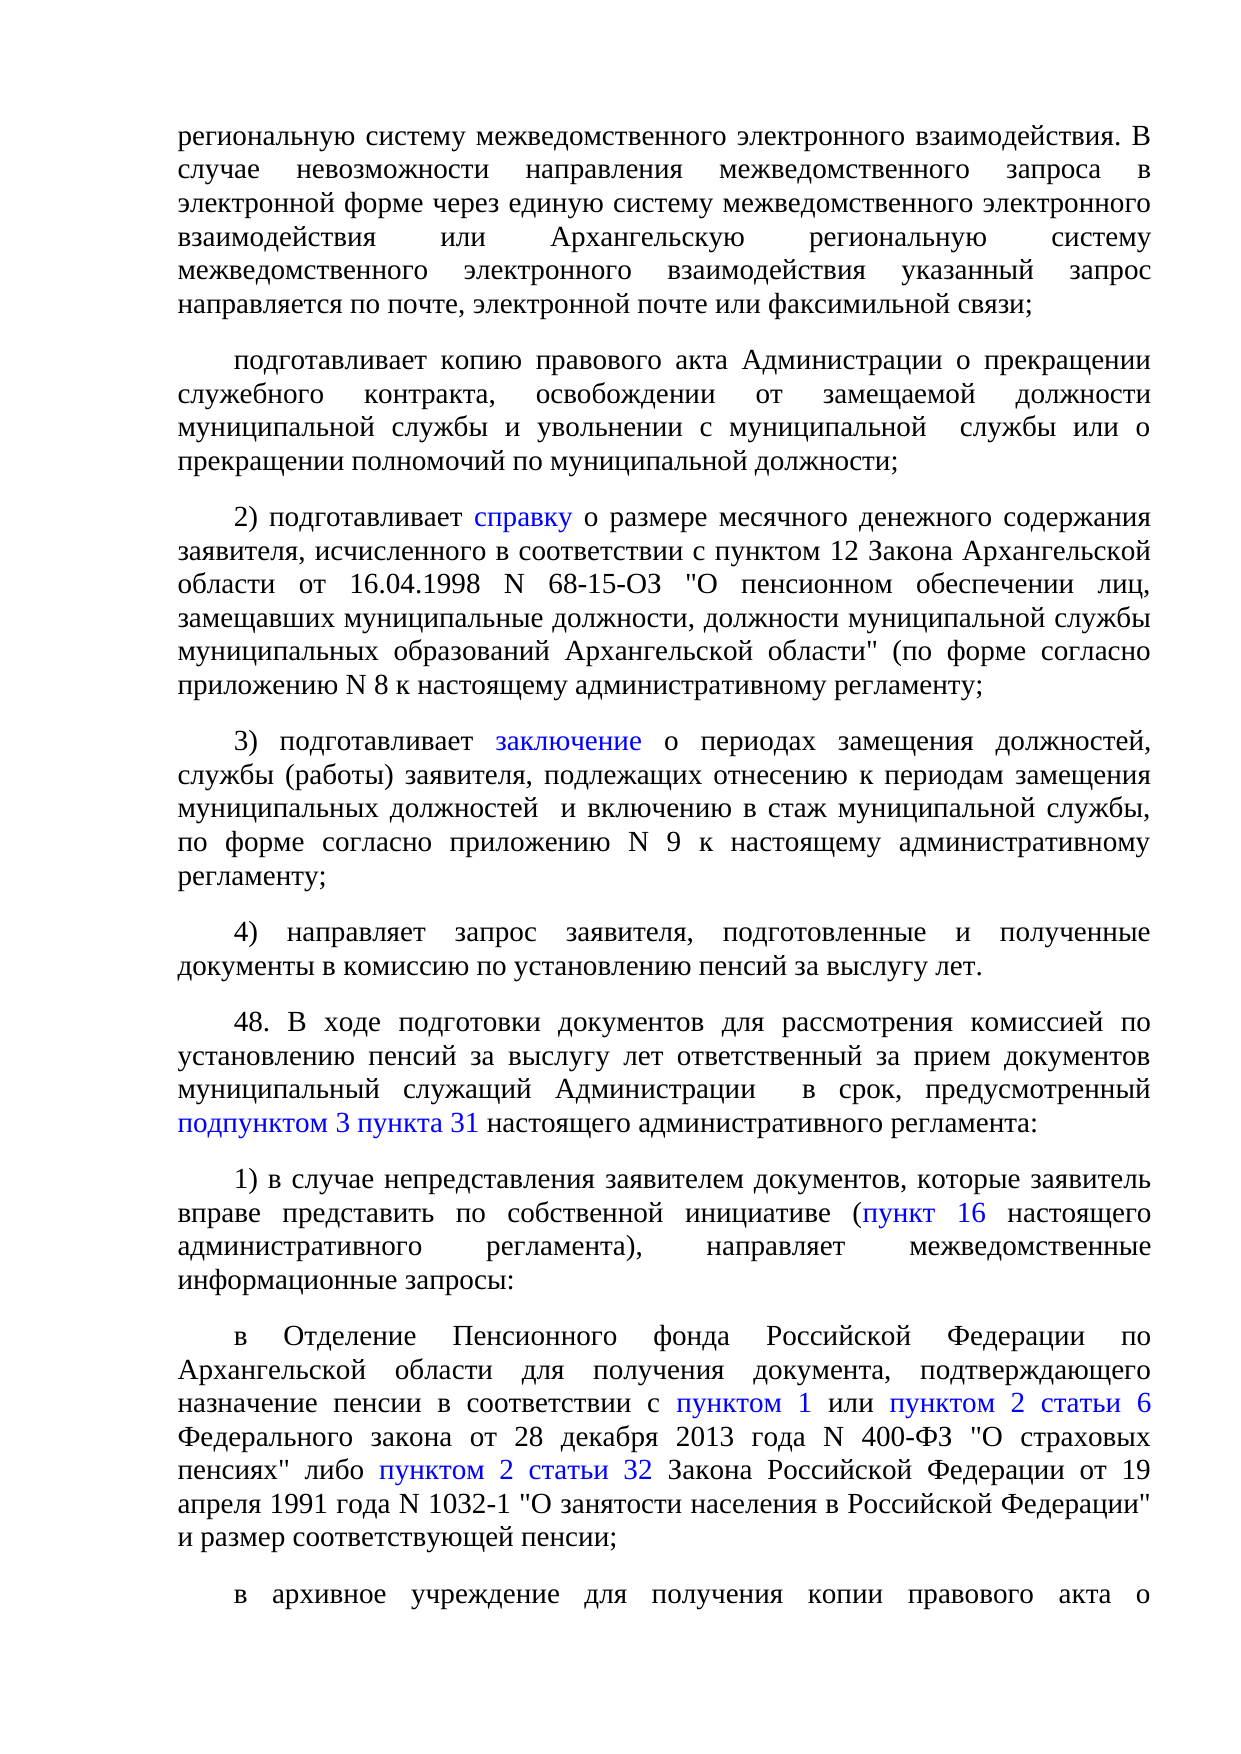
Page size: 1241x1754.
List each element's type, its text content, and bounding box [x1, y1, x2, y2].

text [177, 118, 1152, 319]
text в Отделение Пенсионного фонда Российской Федерации по Архангельской области для получения документа, подтверждающего назначение пенсии в соответствии с пунктом 1 или пунктом 2 статьи 6 Федерального закона от 28 декабря 2013 года N 400-ФЗ "О страховых пенсиях" либо пунктом 2 статьи 32 Закона Российской Федерации от 19 апреля 1991 года N 1032-1 "О занятости населения в Российской Федерации" и размер соответствующей пенсии; [177, 1318, 1152, 1553]
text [177, 1576, 1152, 1609]
text 4) направляет запрос заявителя, подготовленные и полученные документы в комиссию по установлению пенсий за выслугу лет. [177, 914, 1152, 981]
text 1) в случае непредставления заявителем документов, которые заявитель вправе представить по собственной инициативе (пункт 16 настоящего административного регламента), направляет межведомственные информационные запросы: [177, 1161, 1152, 1295]
text 48. В ходе подготовки документов для рассмотрения комиссией по установлению пенсий за выслугу лет ответственный за прием документов муниципальный служащий Администрации в срок, предусмотренный подпунктом 3 пункта 31 настоящего административного регламента: [177, 1004, 1152, 1138]
text 2) подготавливает справку о размере месячного денежного содержания заявителя, исчисленного в соответствии с пунктом 12 Закона Архангельской области от 16.04.1998 N 68-15-ОЗ "О пенсионном обеспечении лиц, замещавших муниципальные должности, должности муниципальной службы муниципальных образований Архангельской области" (по форме согласно приложению N 8 к настоящему административному регламенту; [177, 499, 1152, 701]
text 3) подготавливает заключение о периодах замещения должностей, службы (работы) заявителя, подлежащих отнесению к периодам замещения муниципальных должностей и включению в стаж муниципальной службы, по форме согласно приложению N 9 к настоящему административному регламенту; [177, 723, 1152, 891]
text подготавливает копию правового акта Администрации о прекращении служебного контракта, освобождении от замещаемой должности муниципальной службы и увольнении с муниципальной службы или о прекращении полномочий по муниципальной должности; [177, 342, 1152, 476]
